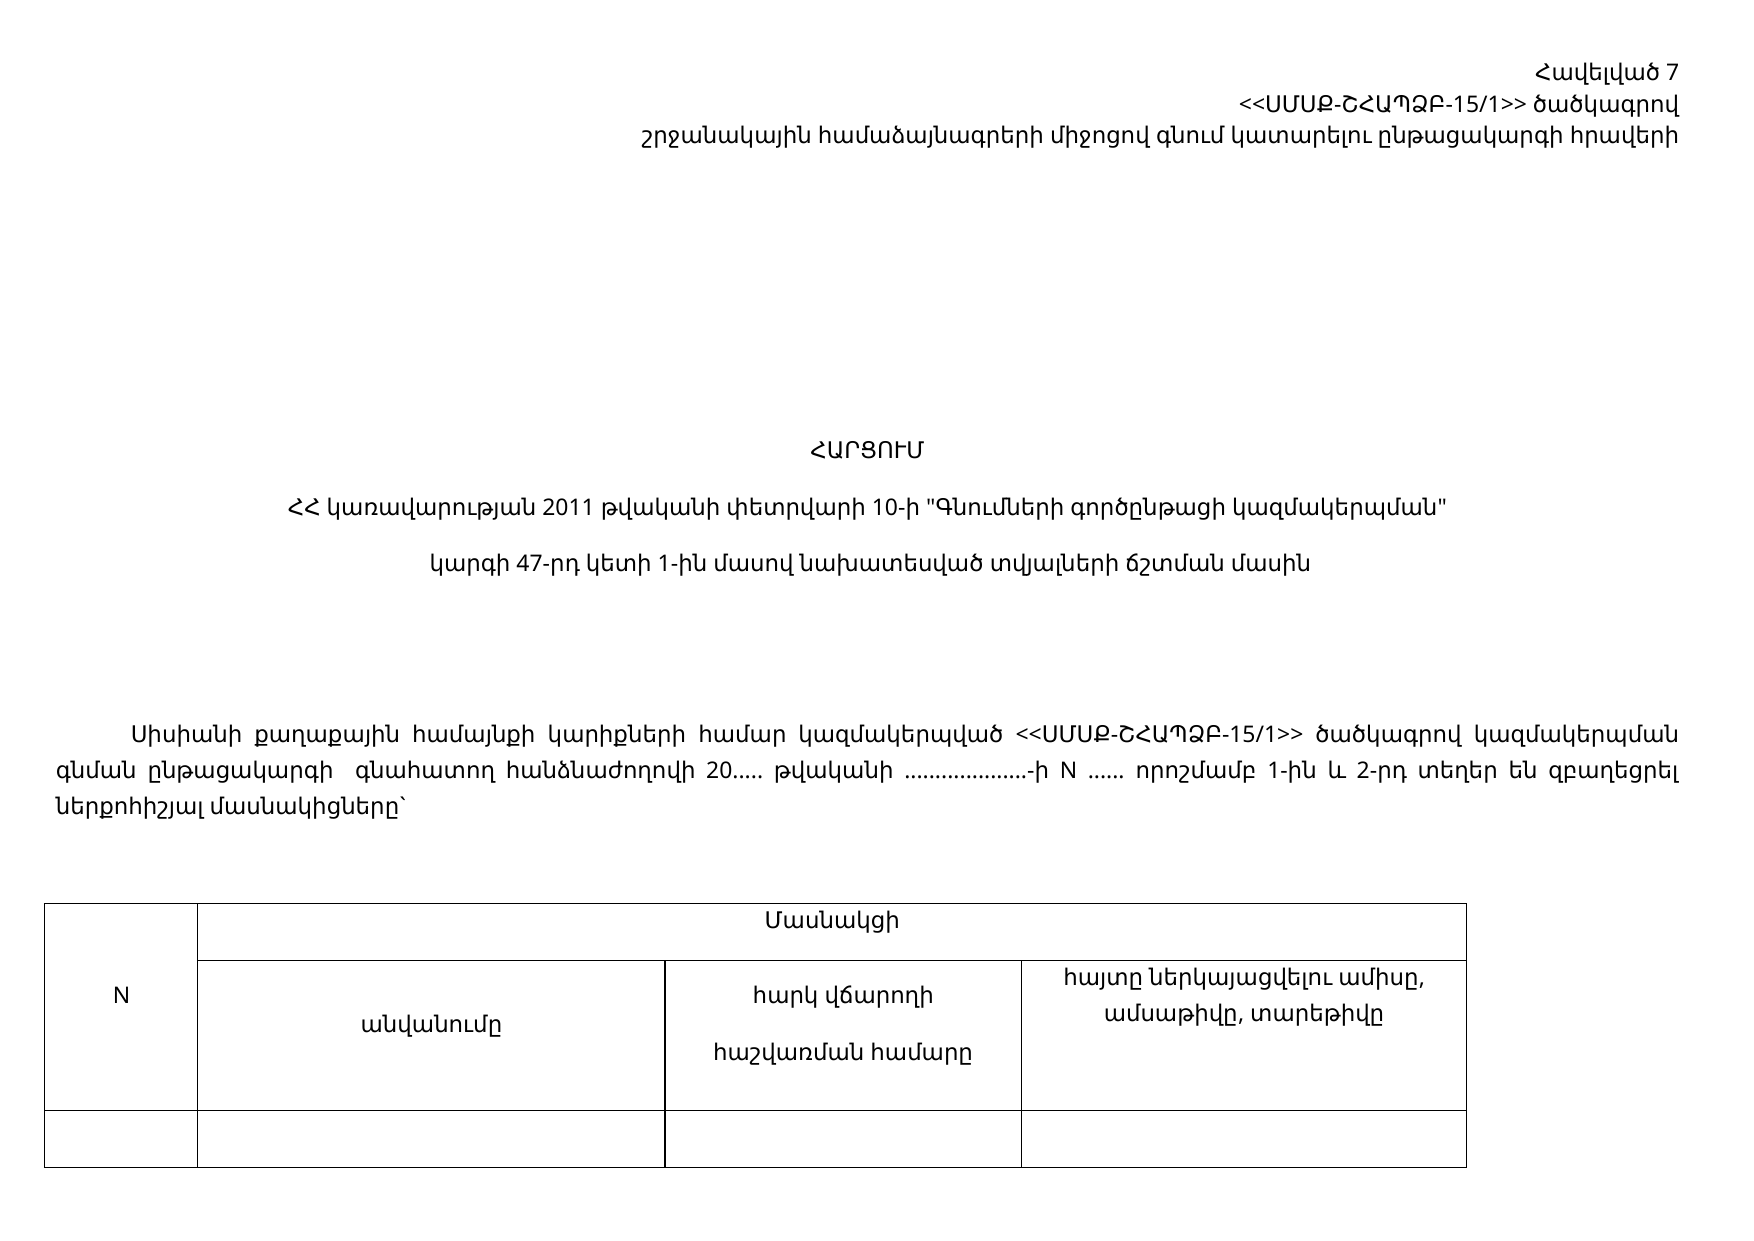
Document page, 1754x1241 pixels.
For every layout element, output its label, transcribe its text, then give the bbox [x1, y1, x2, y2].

table_cell անվանումը [198, 961, 664, 1110]
text շրջանակային համաձայնագրերի միջոցով գնում կատարելու ընթացակարգի հրավերի [56, 119, 1679, 150]
table_header N [45, 904, 197, 1110]
text <<ՍՄՍՔ-ՇՀԱՊՁԲ-15/1>> ծածկագրով [56, 87, 1679, 119]
table_cell [45, 1111, 197, 1167]
table_cell [666, 1111, 1021, 1167]
text Հավելված 7 [56, 56, 1679, 87]
text Սիսիանի քաղաքային համայնքի կարիքների համար կազմակերպված <<ՍՄՍՔ-ՇՀԱՊՁԲ-15/1>> ծածկագրով կազմակերպման գնման ընթացակարգի գնահատող հանձնաժողովի 20..... թվականի ....................-ի N ...... որոշմամբ 1-ին և 2-րդ տեղեր են զբաղեցրել ներքոհիշյալ մասնակիցները` [56, 718, 1679, 821]
table_cell [198, 1111, 664, 1167]
table_cell հայտը ներկայացվելու ամիսը, ամսաթիվը, տարեթիվը [1022, 961, 1466, 1110]
table_cell [1022, 1111, 1466, 1167]
text կարգի 47-րդ կետի 1-ին մասով նախատեսված տվյալների ճշտման մասին [56, 547, 1679, 579]
text ՀՀ կառավարության 2011 թվականի փետրվարի 10-ի "Գնումների գործընթացի կազմակերպման" [56, 491, 1679, 522]
table_header Մասնակցի [198, 904, 1466, 960]
table_cell հարկ վճարողի հաշվառման համարը [666, 961, 1021, 1110]
text ՀԱՐՑՈՒՄ [56, 434, 1679, 465]
